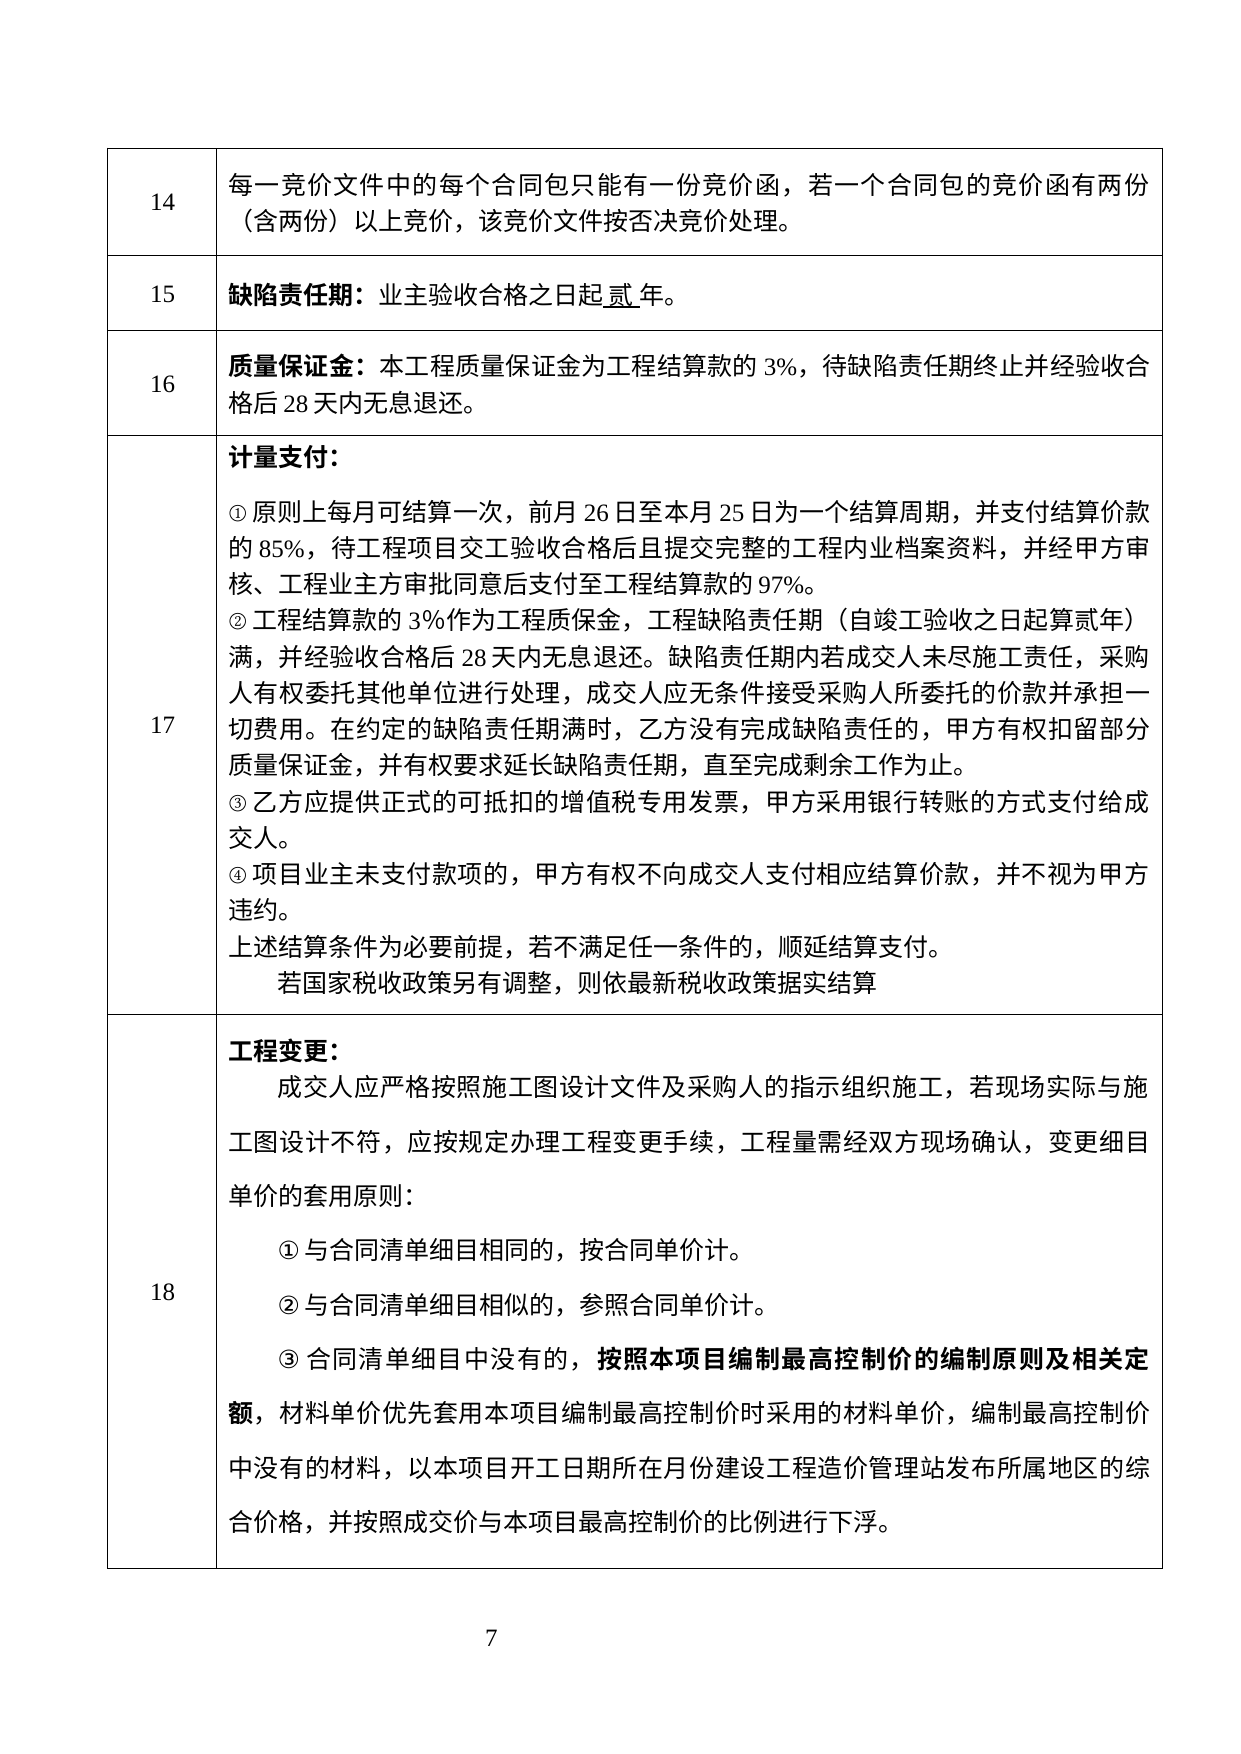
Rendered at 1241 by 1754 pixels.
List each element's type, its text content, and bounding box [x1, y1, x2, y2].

table_cell 质量保证金：本工程质量保证金为工程结算款的3%，待缺陷责任期终止并经验收合格后28天内无息退还。 [217, 331, 1162, 435]
table_cell 每一竞价文件中的每个合同包只能有一份竞价函，若一个合同包的竞价函有两份（含两份）以上竞价，该竞价文件按否决竞价处理。 [217, 149, 1162, 255]
table_cell 计量支付： ①原则上每月可结算一次，前月26日至本月25日为一个结算周期，并支付结算价款的85%，待工程项目交工验收合格后且提交完整的工程内业档案资料，并经甲方审核、工程业主方审批同意后支付至工程结算款的97%。 ②工程结算款的3％作为工程质保金，工程缺陷责任期（自竣工验收之日起算贰年）满，并经验收合格后28天内无息退还。缺陷责任期内若成交人未尽施工责任，采购人有权委托其他单位进行处理，成交人应无条件接受采购人所委托的价款并承担一切费用。在约定的缺陷责任期满时，乙方没有完成缺陷责任的，甲方有权扣留部分质量保证金，并有权要求延长缺陷责任期，直至完成剩余工作为止。 ③乙方应提供正式的可抵扣的增值税专用发票，甲方采用银行转账的方式支付给成交人。 ④项目业主未支付款项的，甲方有权不向成交人支付相应结算价款，并不视为甲方违约。 上述结算条件为必要前提，若不满足任一条件的，顺延结算支付。 若国家税收政策另有调整，则依最新税收政策据实结算 [217, 436, 1162, 1014]
table_cell 18 [108, 1015, 216, 1568]
table_cell 17 [108, 436, 216, 1014]
table_cell 工程变更： 成交人应严格按照施工图设计文件及采购人的指示组织施工，若现场实际与施工图设计不符，应按规定办理工程变更手续，工程量需经双方现场确认，变更细目单价的套用原则： ①与合同清单细目相同的，按合同单价计。 ②与合同清单细目相似的，参照合同单价计。 ③合同清单细目中没有的，按照本项目编制最高控制价的编制原则及相关定额，材料单价优先套用本项目编制最高控制价时采用的材料单价，编制最高控制价中没有的材料，以本项目开工日期所在月份建设工程造价管理站发布所属地区的综合价格，并按照成交价与本项目最高控制价的比例进行下浮。 [217, 1015, 1162, 1568]
table_cell 缺陷责任期：业主验收合格之日起 贰 年。 [217, 256, 1162, 330]
table_cell 15 [108, 256, 216, 330]
table_cell 14 [108, 149, 216, 255]
table_cell 16 [108, 331, 216, 435]
